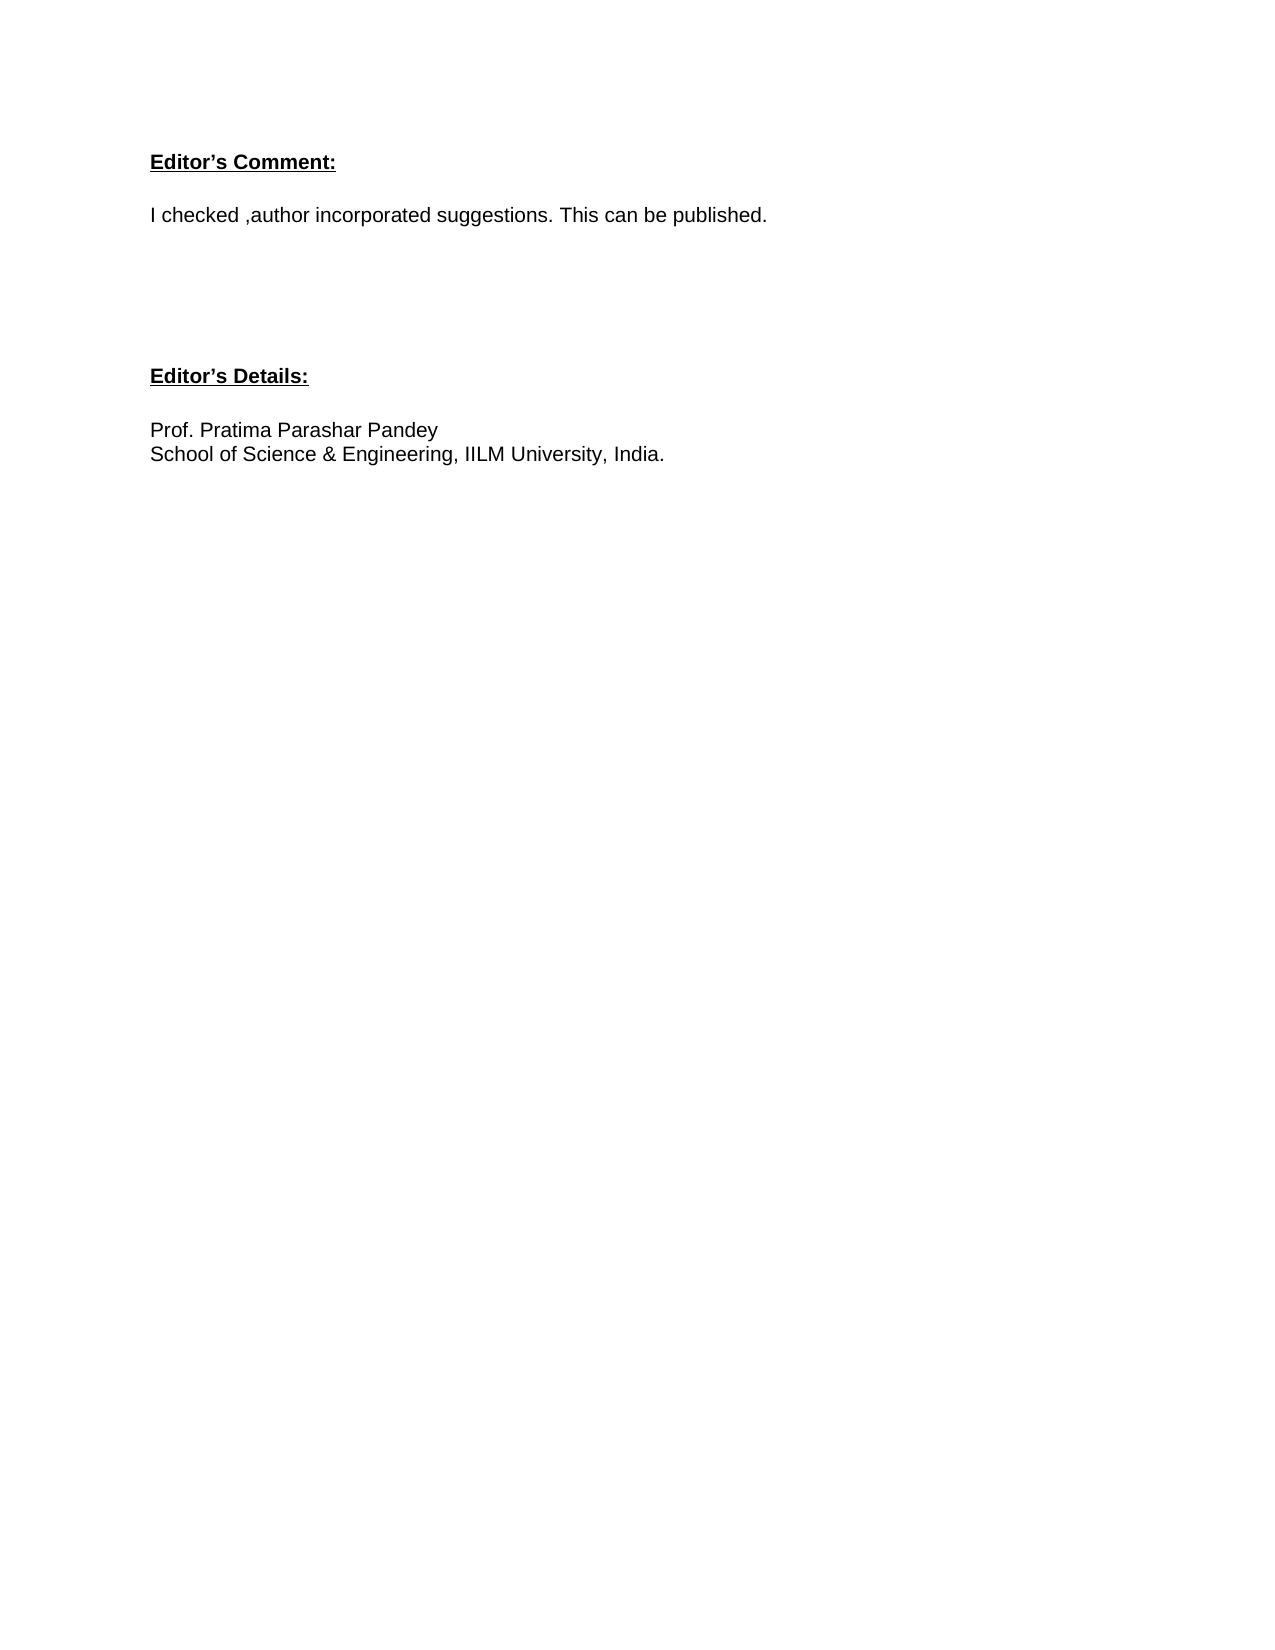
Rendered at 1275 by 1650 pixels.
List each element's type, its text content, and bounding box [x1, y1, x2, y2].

text Editor’s Comment: [150, 150, 1125, 174]
text I checked ,author incorporated suggestions. This can be published. [150, 203, 1125, 227]
text Prof. Pratima Parashar Pandey [150, 417, 1125, 441]
text Editor’s Details: [150, 364, 1125, 388]
text School of Science & Engineering, IILM University, India. [150, 441, 1125, 465]
